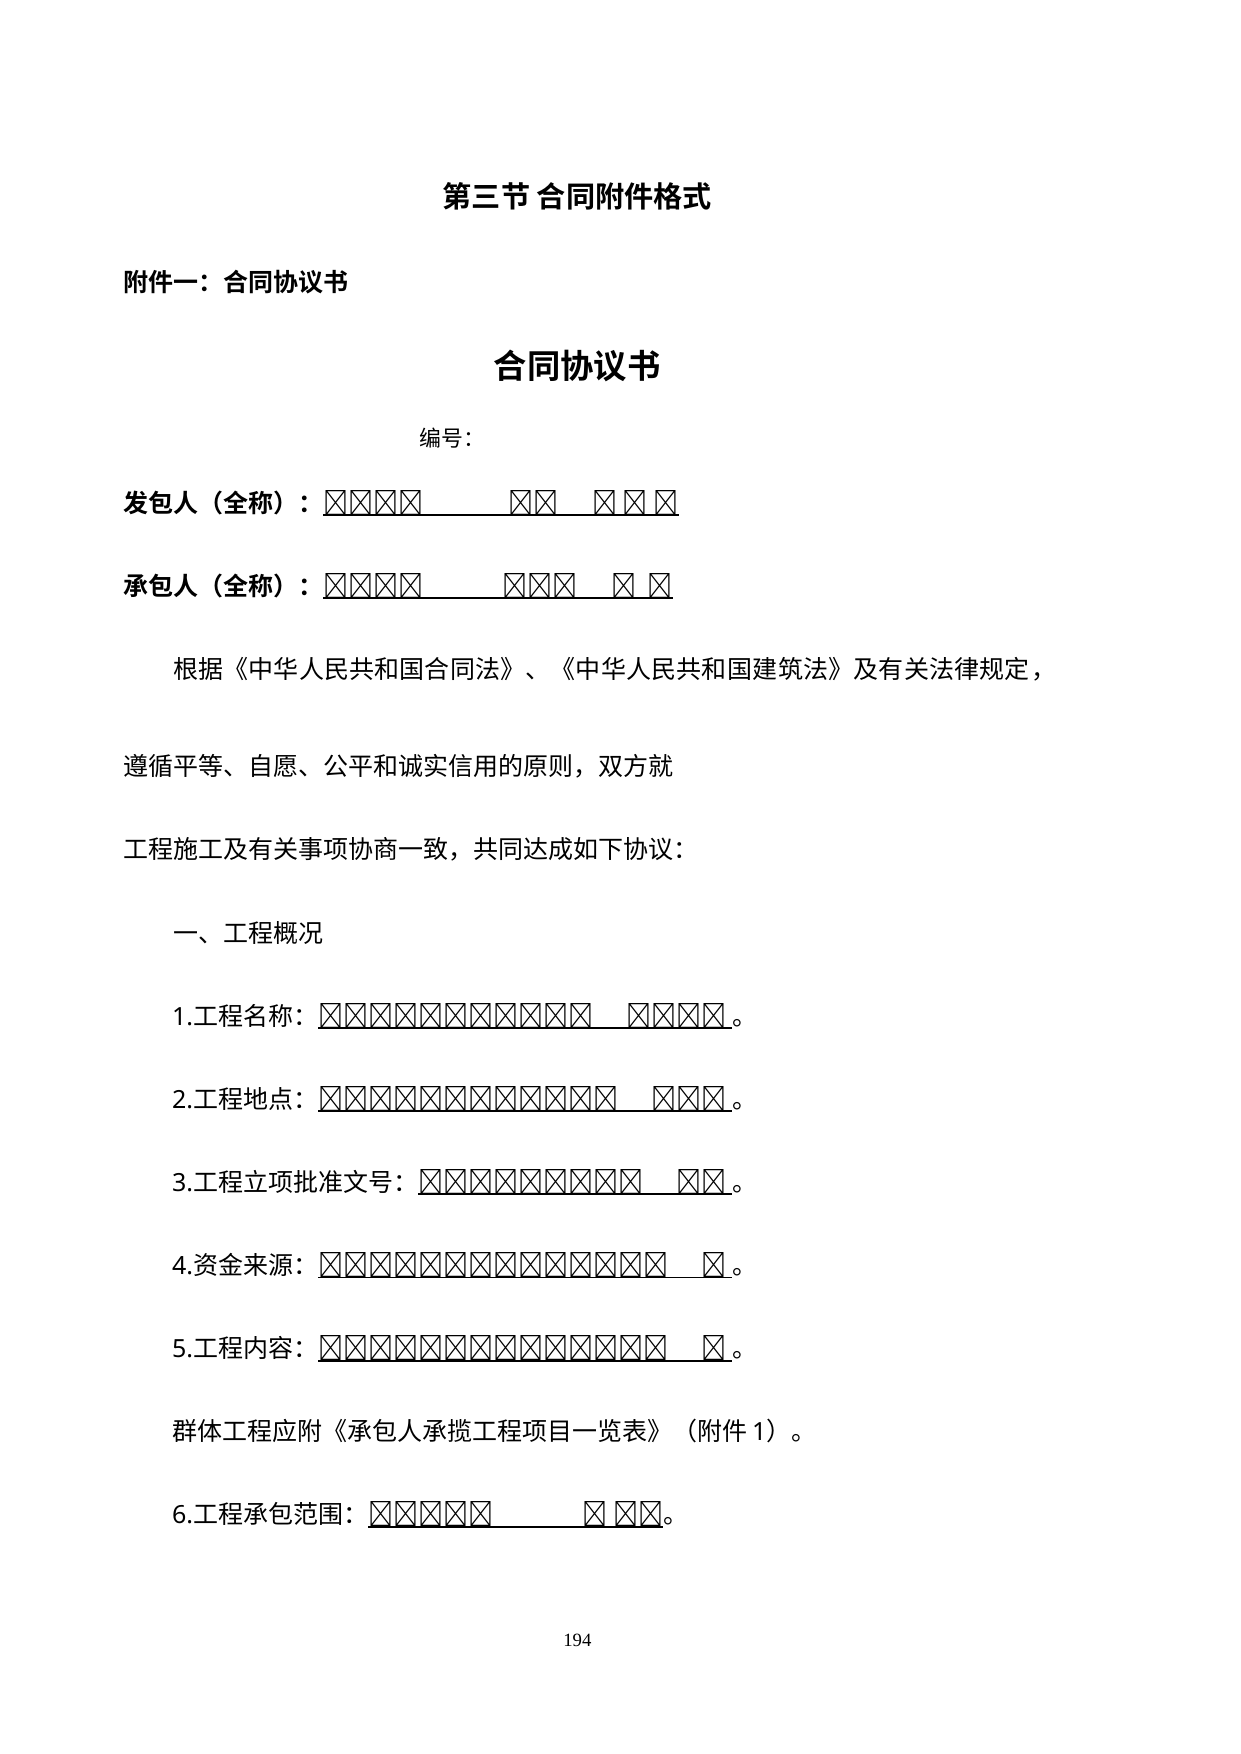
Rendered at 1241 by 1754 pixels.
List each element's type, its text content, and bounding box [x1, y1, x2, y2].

text 1.工程名称：  。 [123, 982, 1031, 1047]
text 群体工程应附《承包人承揽工程项目一览表》（附件1）。 [123, 1397, 1031, 1462]
text 6.工程承包范围：  。 [123, 1481, 1031, 1546]
text 合同协议书 [123, 331, 1031, 396]
subtitle 附件一：合同协议书 [123, 248, 1031, 313]
text 工程施工及有关事项协商一致，共同达成如下协议： [123, 816, 1031, 881]
text 3.工程立项批准文号：  。 [123, 1148, 1031, 1213]
text 2.工程地点：  。 [123, 1065, 1031, 1130]
text 5.工程内容：  。 [123, 1314, 1031, 1379]
subtitle 第三节 合同附件格式 [123, 162, 1031, 227]
text 承包人（全称）：    [123, 552, 1031, 617]
text 一、工程概况 [123, 899, 1031, 964]
text 根据《中华人民共和国合同法》、《中华人民共和国建筑法》及有关法律规定，遵循平等、自愿、公平和诚实信用的原则，双方就 [123, 635, 1031, 797]
text 编号： [123, 420, 1031, 453]
text 4.资金来源：  。 [123, 1231, 1031, 1296]
text 发包人（全称）：     [123, 469, 1031, 534]
